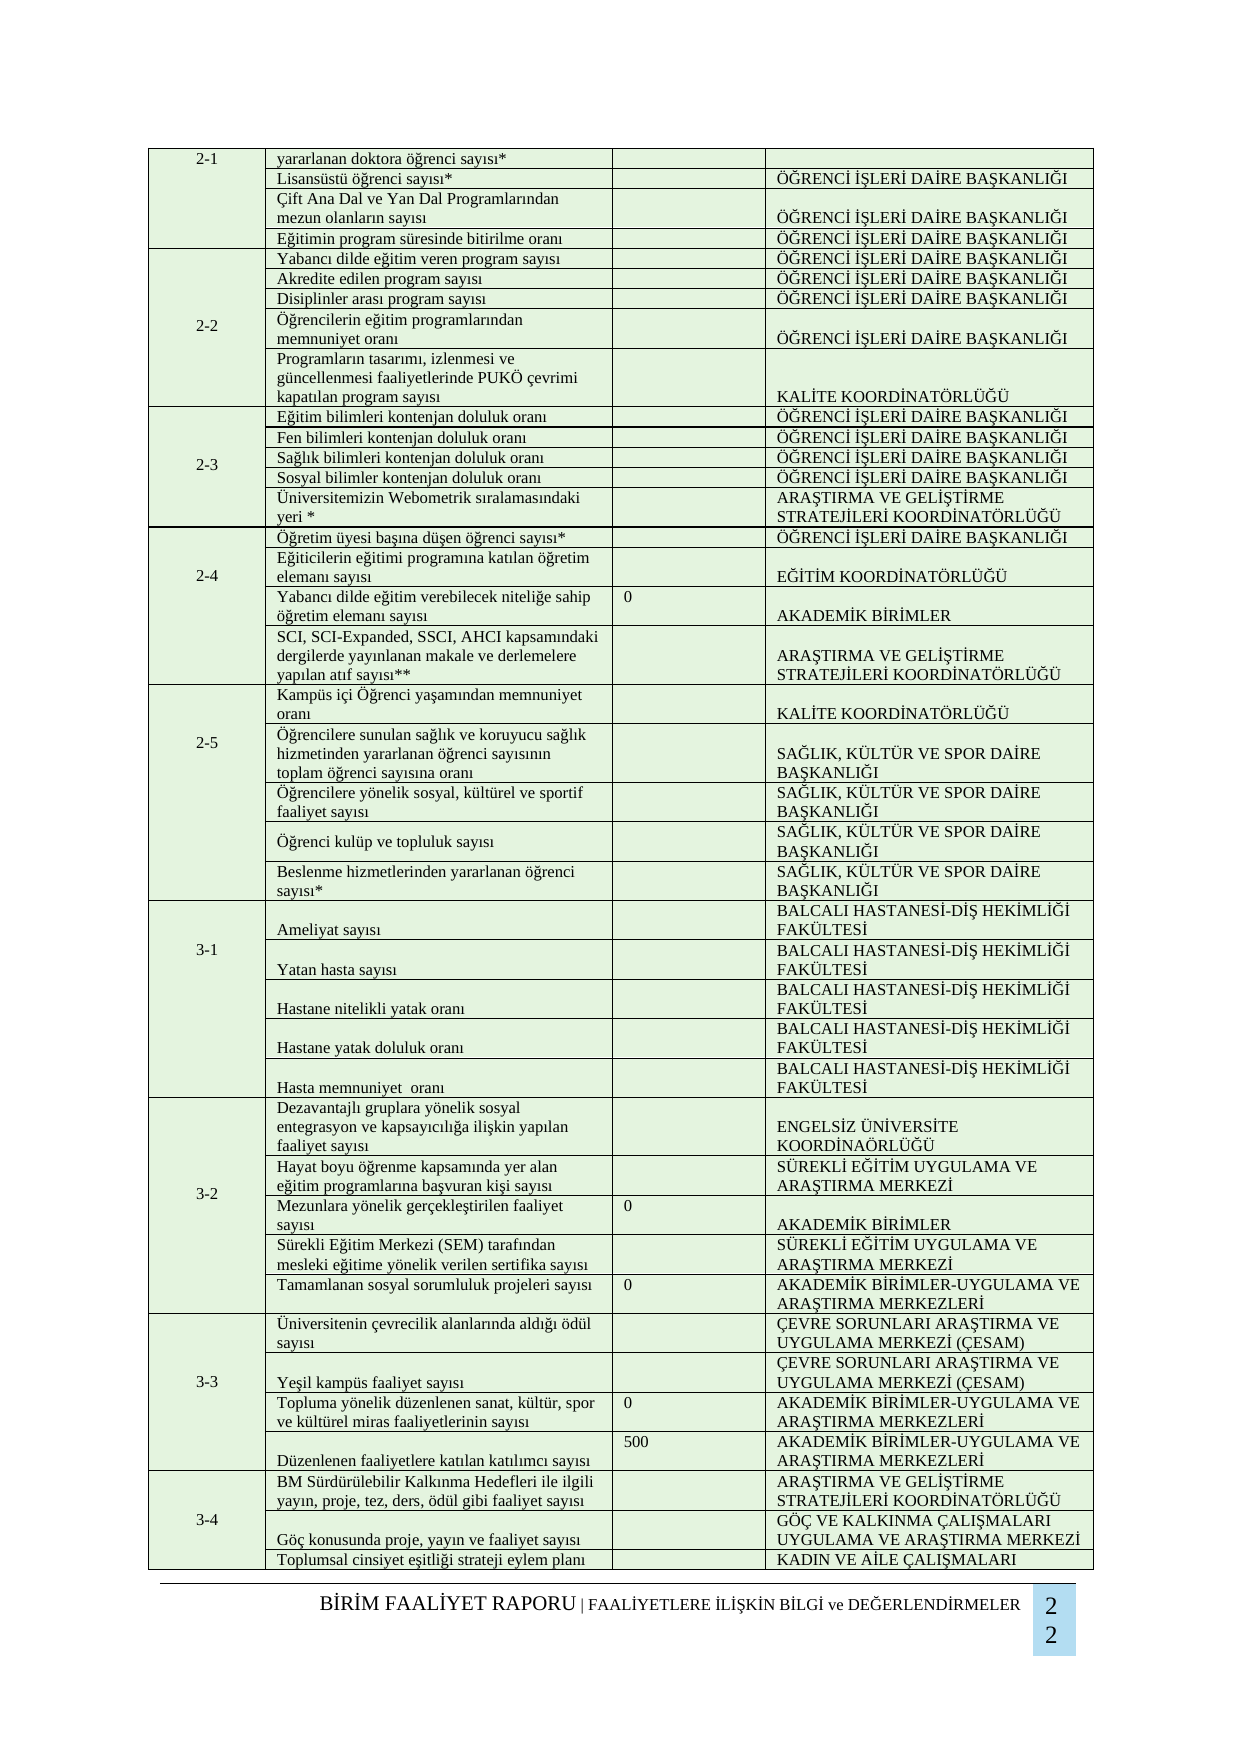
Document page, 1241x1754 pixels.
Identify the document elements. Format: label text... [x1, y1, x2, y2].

table_cell Çift Ana Dal ve Yan Dal Programlarından mezun olanların sayısı [266, 189, 612, 227]
table_cell Hastane yatak doluluk oranı [266, 1019, 612, 1057]
table_cell Yabancı dilde eğitim veren program sayısı [266, 249, 612, 268]
table_cell [613, 149, 765, 168]
table_cell ARAŞTIRMA VE GELİŞTİRME STRATEJİLERİ KOORDİNATÖRLÜĞÜ [766, 488, 1093, 526]
table_cell 2-5 [149, 685, 265, 900]
table_cell [613, 468, 765, 487]
table_cell SAĞLIK, KÜLTÜR VE SPOR DAİRE BAŞKANLIĞI [766, 822, 1093, 861]
table_cell [613, 548, 765, 586]
table_cell 3-1 [149, 901, 265, 1097]
table_cell Sosyal bilimler kontenjan doluluk oranı [266, 468, 612, 487]
table_cell 3-3 [149, 1314, 265, 1470]
table_cell AKADEMİK BİRİMLER [766, 587, 1093, 625]
table_cell ÖĞRENCİ İŞLERİ DAİRE BAŞKANLIĞI [766, 528, 1093, 547]
table_cell [613, 269, 765, 288]
table_cell [613, 289, 765, 308]
table_cell BM Sürdürülebilir Kalkınma Hedefleri ile ilgili yayın, proje, tez, ders, ödül gibi faaliyet sayısı [266, 1471, 612, 1510]
table_cell [613, 901, 765, 939]
table_cell Göç konusunda proje, yayın ve faaliyet sayısı [266, 1511, 612, 1549]
table_cell [613, 685, 765, 723]
table_cell ÇEVRE SORUNLARI ARAŞTIRMA VE UYGULAMA MERKEZİ (ÇESAM) [766, 1353, 1093, 1392]
table_cell SAĞLIK, KÜLTÜR VE SPOR DAİRE BAŞKANLIĞI [766, 724, 1093, 782]
table_cell [613, 349, 765, 406]
table_cell 2-3 [149, 407, 265, 526]
table_cell [613, 1314, 765, 1352]
table_cell [613, 309, 765, 348]
table_cell Topluma yönelik düzenlenen sanat, kültür, spor ve kültürel miras faaliyetlerinin sayısı [266, 1393, 612, 1431]
table_cell 0 [613, 1275, 765, 1313]
table_cell Hasta memnuniyet oranı [266, 1059, 612, 1097]
table_cell Yatan hasta sayısı [266, 940, 612, 979]
table_cell Eğiticilerin eğitimi programına katılan öğretim elemanı sayısı [266, 548, 612, 586]
table_cell ÖĞRENCİ İŞLERİ DAİRE BAŞKANLIĞI [766, 169, 1093, 188]
table_cell Üniversitenin çevrecilik alanlarında aldığı ödül sayısı [266, 1314, 612, 1352]
table_cell Üniversitemizin Webometrik sıralamasındaki yeri * [266, 488, 612, 526]
table_cell Öğrencilerin eğitim programlarından memnuniyet oranı [266, 309, 612, 348]
table_cell BALCALI HASTANESİ-DİŞ HEKİMLİĞİ FAKÜLTESİ [766, 940, 1093, 979]
table_cell 2-2 [149, 249, 265, 406]
table_cell ARAŞTIRMA VE GELİŞTİRME STRATEJİLERİ KOORDİNATÖRLÜĞÜ [766, 626, 1093, 684]
table_cell [613, 783, 765, 821]
table_cell BALCALI HASTANESİ-DİŞ HEKİMLİĞİ FAKÜLTESİ [766, 1019, 1093, 1057]
table_cell ÖĞRENCİ İŞLERİ DAİRE BAŞKANLIĞI [766, 468, 1093, 487]
table_cell Ameliyat sayısı [266, 901, 612, 939]
table_cell AKADEMİK BİRİMLER-UYGULAMA VE ARAŞTIRMA MERKEZLERİ [766, 1393, 1093, 1431]
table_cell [766, 149, 1093, 168]
table_cell ÖĞRENCİ İŞLERİ DAİRE BAŞKANLIĞI [766, 448, 1093, 467]
table_cell 0 [613, 1393, 765, 1431]
table_cell Akredite edilen program sayısı [266, 269, 612, 288]
table_cell [613, 980, 765, 1018]
table_cell BALCALI HASTANESİ-DİŞ HEKİMLİĞİ FAKÜLTESİ [766, 980, 1093, 1018]
table_cell [613, 1550, 765, 1569]
table_cell [613, 940, 765, 979]
table_cell [613, 1156, 765, 1195]
table_cell 500 [613, 1432, 765, 1470]
table_cell Hayat boyu öğrenme kapsamında yer alan eğitim programlarına başvuran kişi sayısı [266, 1156, 612, 1195]
table_cell Öğretim üyesi başına düşen öğrenci sayısı* [266, 528, 612, 547]
table_cell Sürekli Eğitim Merkezi (SEM) tarafından mesleki eğitime yönelik verilen sertifika sayısı [266, 1235, 612, 1273]
table_cell ÖĞRENCİ İŞLERİ DAİRE BAŞKANLIĞI [766, 407, 1093, 426]
table_cell [613, 1235, 765, 1273]
table_cell Fen bilimleri kontenjan doluluk oranı [266, 428, 612, 447]
table_cell Yabancı dilde eğitim verebilecek niteliğe sahip öğretim elemanı sayısı [266, 587, 612, 625]
table_cell Beslenme hizmetlerinden yararlanan öğrenci sayısı* [266, 862, 612, 900]
table_cell EĞİTİM KOORDİNATÖRLÜĞÜ [766, 548, 1093, 586]
table_cell [613, 1098, 765, 1155]
table_cell [613, 1019, 765, 1057]
table_cell Yeşil kampüs faaliyet sayısı [266, 1353, 612, 1392]
table_cell [613, 448, 765, 467]
table_cell ARAŞTIRMA VE GELİŞTİRME STRATEJİLERİ KOORDİNATÖRLÜĞÜ [766, 1471, 1093, 1510]
table_cell [613, 428, 765, 447]
table_cell KALİTE KOORDİNATÖRLÜĞÜ [766, 685, 1093, 723]
table_cell [613, 229, 765, 248]
table_cell AKADEMİK BİRİMLER [766, 1196, 1093, 1234]
table_cell [613, 528, 765, 547]
table_cell Eğitim bilimleri kontenjan doluluk oranı [266, 407, 612, 426]
table_cell BALCALI HASTANESİ-DİŞ HEKİMLİĞİ FAKÜLTESİ [766, 1059, 1093, 1097]
table_cell 0 [613, 1196, 765, 1234]
table_cell Öğrenci kulüp ve topluluk sayısı [266, 822, 612, 861]
table_cell SÜREKLİ EĞİTİM UYGULAMA VE ARAŞTIRMA MERKEZİ [766, 1156, 1093, 1195]
table_cell Mezunlara yönelik gerçekleştirilen faaliyet sayısı [266, 1196, 612, 1234]
table_cell [613, 1511, 765, 1549]
table_cell AKADEMİK BİRİMLER-UYGULAMA VE ARAŞTIRMA MERKEZLERİ [766, 1432, 1093, 1470]
table_cell ÖĞRENCİ İŞLERİ DAİRE BAŞKANLIĞI [766, 189, 1093, 227]
table_cell 3-2 [149, 1098, 265, 1313]
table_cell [766, 1550, 1093, 1569]
table_cell Tamamlanan sosyal sorumluluk projeleri sayısı [266, 1275, 612, 1313]
table_cell [613, 189, 765, 227]
table_cell [613, 724, 765, 782]
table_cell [266, 149, 612, 168]
table_cell ÖĞRENCİ İŞLERİ DAİRE BAŞKANLIĞI [766, 269, 1093, 288]
table_cell [613, 1059, 765, 1097]
table_cell Programların tasarımı, izlenmesi ve güncellenmesi faaliyetlerinde PUKÖ çevrimi kapatılan program sayısı [266, 349, 612, 406]
table_cell [613, 249, 765, 268]
table_cell AKADEMİK BİRİMLER-UYGULAMA VE ARAŞTIRMA MERKEZLERİ [766, 1275, 1093, 1313]
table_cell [266, 1550, 612, 1569]
table_cell [613, 169, 765, 188]
table_cell [613, 626, 765, 684]
table_cell SAĞLIK, KÜLTÜR VE SPOR DAİRE BAŞKANLIĞI [766, 783, 1093, 821]
table_cell BALCALI HASTANESİ-DİŞ HEKİMLİĞİ FAKÜLTESİ [766, 901, 1093, 939]
table_cell ENGELSİZ ÜNİVERSİTE KOORDİNAÖRLÜĞÜ [766, 1098, 1093, 1155]
table_cell [613, 1471, 765, 1510]
table_cell Eğitimin program süresinde bitirilme oranı [266, 229, 612, 248]
table_cell ÖĞRENCİ İŞLERİ DAİRE BAŞKANLIĞI [766, 289, 1093, 308]
table_cell ÖĞRENCİ İŞLERİ DAİRE BAŞKANLIĞI [766, 309, 1093, 348]
table_cell [613, 1353, 765, 1392]
table_cell ÖĞRENCİ İŞLERİ DAİRE BAŞKANLIĞI [766, 229, 1093, 248]
table_cell Öğrencilere sunulan sağlık ve koruyucu sağlık hizmetinden yararlanan öğrenci sayısının toplam öğrenci sayısına oranı [266, 724, 612, 782]
table_cell SCI, SCI-Expanded, SSCI, AHCI kapsamındaki dergilerde yayınlanan makale ve derlemelere yapılan atıf sayısı** [266, 626, 612, 684]
table_cell 2-4 [149, 528, 265, 684]
table_cell Lisansüstü öğrenci sayısı* [266, 169, 612, 188]
table_cell Hastane nitelikli yatak oranı [266, 980, 612, 1018]
table_cell [613, 862, 765, 900]
table_cell [613, 822, 765, 861]
table_cell Kampüs içi Öğrenci yaşamından memnuniyet oranı [266, 685, 612, 723]
table_cell 0 [613, 587, 765, 625]
table_cell SAĞLIK, KÜLTÜR VE SPOR DAİRE BAŞKANLIĞI [766, 862, 1093, 900]
table_cell ÖĞRENCİ İŞLERİ DAİRE BAŞKANLIĞI [766, 249, 1093, 268]
table_cell Öğrencilere yönelik sosyal, kültürel ve sportif faaliyet sayısı [266, 783, 612, 821]
table_cell Dezavantajlı gruplara yönelik sosyal entegrasyon ve kapsayıcılığa ilişkin yapılan faaliyet sayısı [266, 1098, 612, 1155]
table_cell [613, 488, 765, 526]
table_cell ÖĞRENCİ İŞLERİ DAİRE BAŞKANLIĞI [766, 428, 1093, 447]
table_cell KALİTE KOORDİNATÖRLÜĞÜ [766, 349, 1093, 406]
table_cell GÖÇ VE KALKINMA ÇALIŞMALARI UYGULAMA VE ARAŞTIRMA MERKEZİ [766, 1511, 1093, 1549]
table_cell 3-4 [149, 1471, 265, 1569]
table_cell Düzenlenen faaliyetlere katılan katılımcı sayısı [266, 1432, 612, 1470]
table_cell Sağlık bilimleri kontenjan doluluk oranı [266, 448, 612, 467]
table_cell SÜREKLİ EĞİTİM UYGULAMA VE ARAŞTIRMA MERKEZİ [766, 1235, 1093, 1273]
table_cell Disiplinler arası program sayısı [266, 289, 612, 308]
table_cell [613, 407, 765, 426]
table_cell ÇEVRE SORUNLARI ARAŞTIRMA VE UYGULAMA MERKEZİ (ÇESAM) [766, 1314, 1093, 1352]
